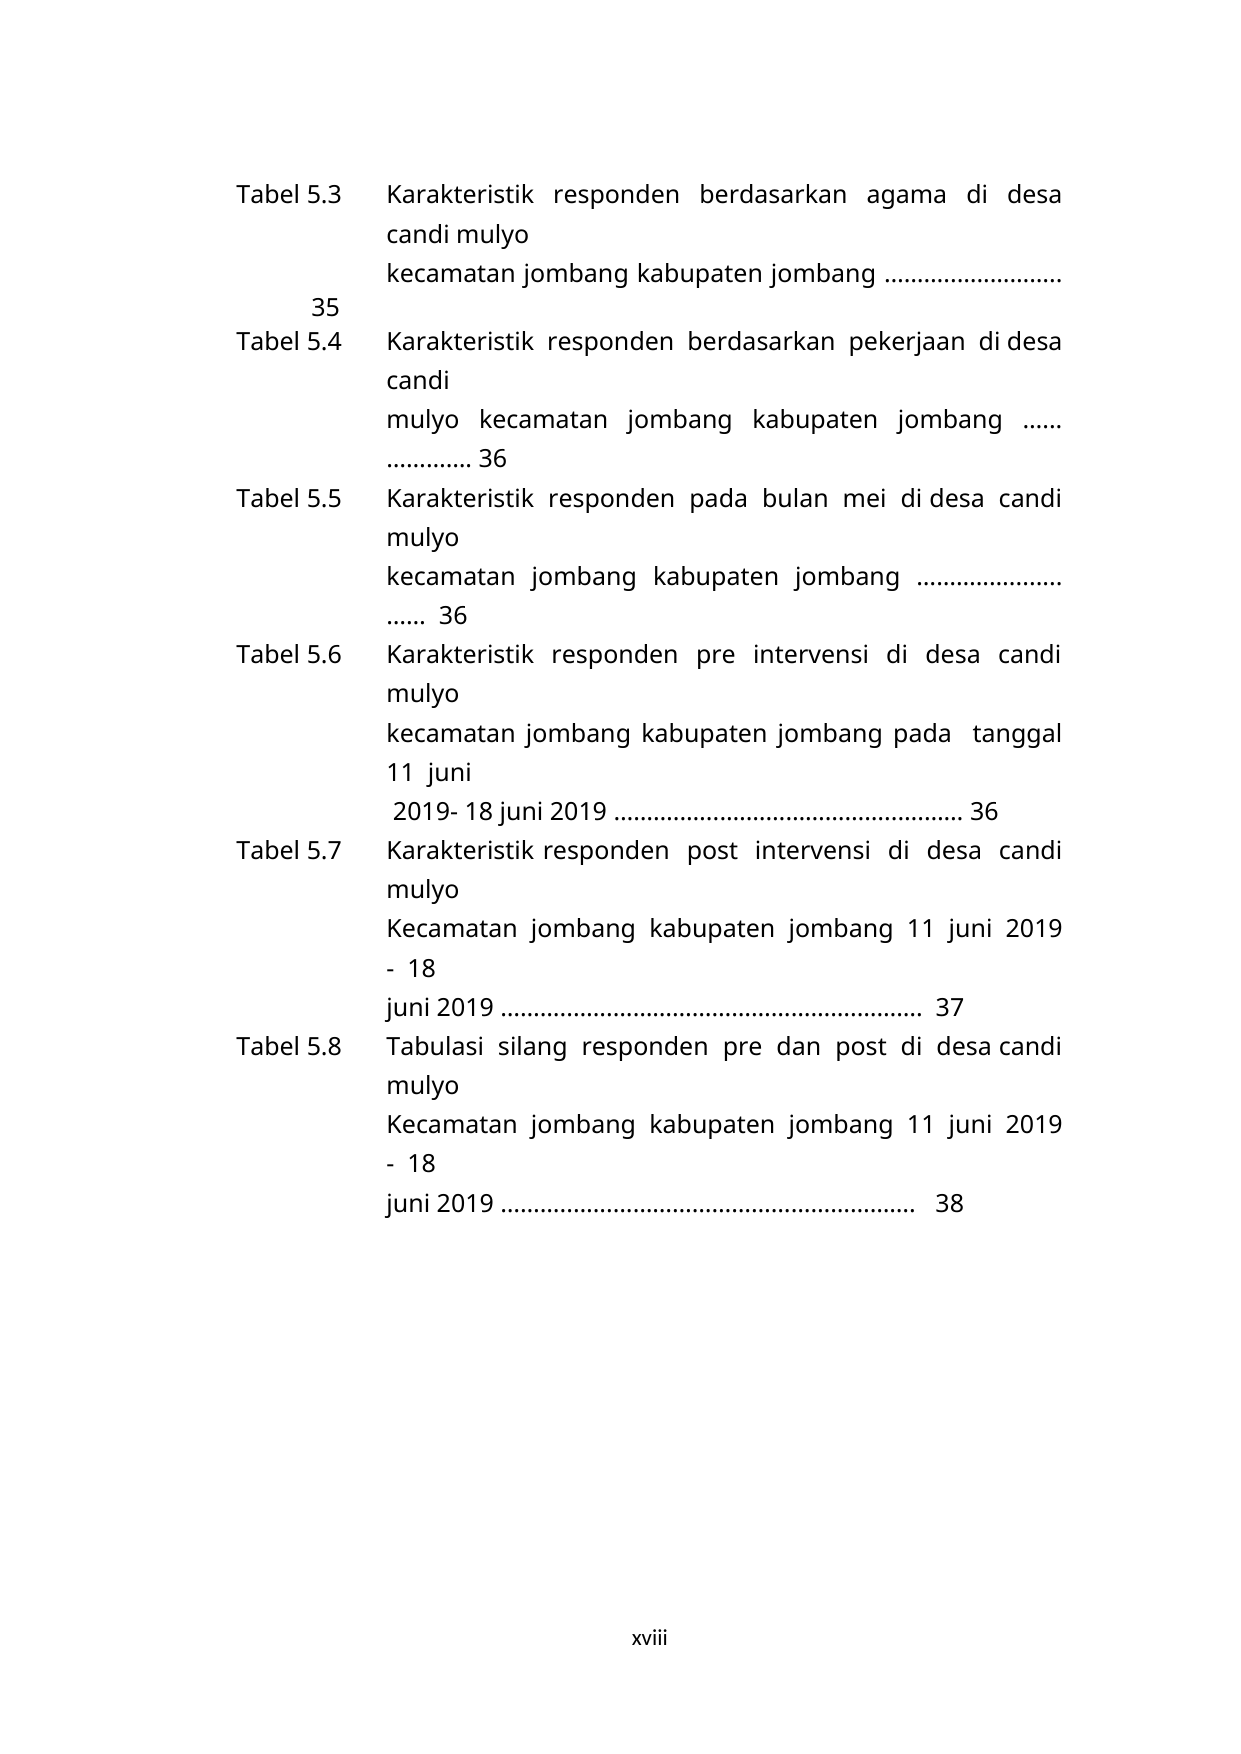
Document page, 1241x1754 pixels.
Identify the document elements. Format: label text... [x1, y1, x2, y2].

list Tabel 5.4 Karakteristik responden berdasarkan pekerjaan di desa candi [236, 324, 1063, 397]
list Kecamatan jombang kabupaten jombang 11 juni 2019 - 18 [386, 911, 1063, 984]
list Tabel 5.8 Tabulasi silang responden pre dan post di desa candi mulyo [236, 1029, 1063, 1102]
list Tabel 5.5 Karakteristik responden pada bulan mei di desa candi mulyo [236, 480, 1063, 553]
list kecamatan jombang kabupaten jombang ………..…........…… 36 [386, 559, 1063, 632]
list 2019- 18 juni 2019 ………..…...……………………..….…… 36 [386, 794, 1063, 828]
list Tabel 5.6 Karakteristik responden pre intervensi di desa candi mulyo [236, 637, 1063, 710]
list Tabel 5.7 Karakteristik responden post intervensi di desa candi mulyo [236, 833, 1063, 906]
list kecamatan jombang kabupaten jombang ………..…..……….. 35 [311, 256, 1063, 324]
list Tabel 5.3 Karakteristik responden berdasarkan agama di desa candi mulyo [236, 177, 1063, 250]
list Kecamatan jombang kabupaten jombang 11 juni 2019 - 18 [386, 1107, 1063, 1180]
list mulyo kecamatan jombang kabupaten jombang …...…………. 36 [386, 402, 1063, 475]
list kecamatan jombang kabupaten jombang pada tanggal 11 juni [386, 715, 1063, 788]
list juni 2019 ………..…...………………………………………. 38 [311, 1185, 1063, 1219]
list juni 2019 ………..…...……………………………….………. 37 [386, 989, 1063, 1023]
